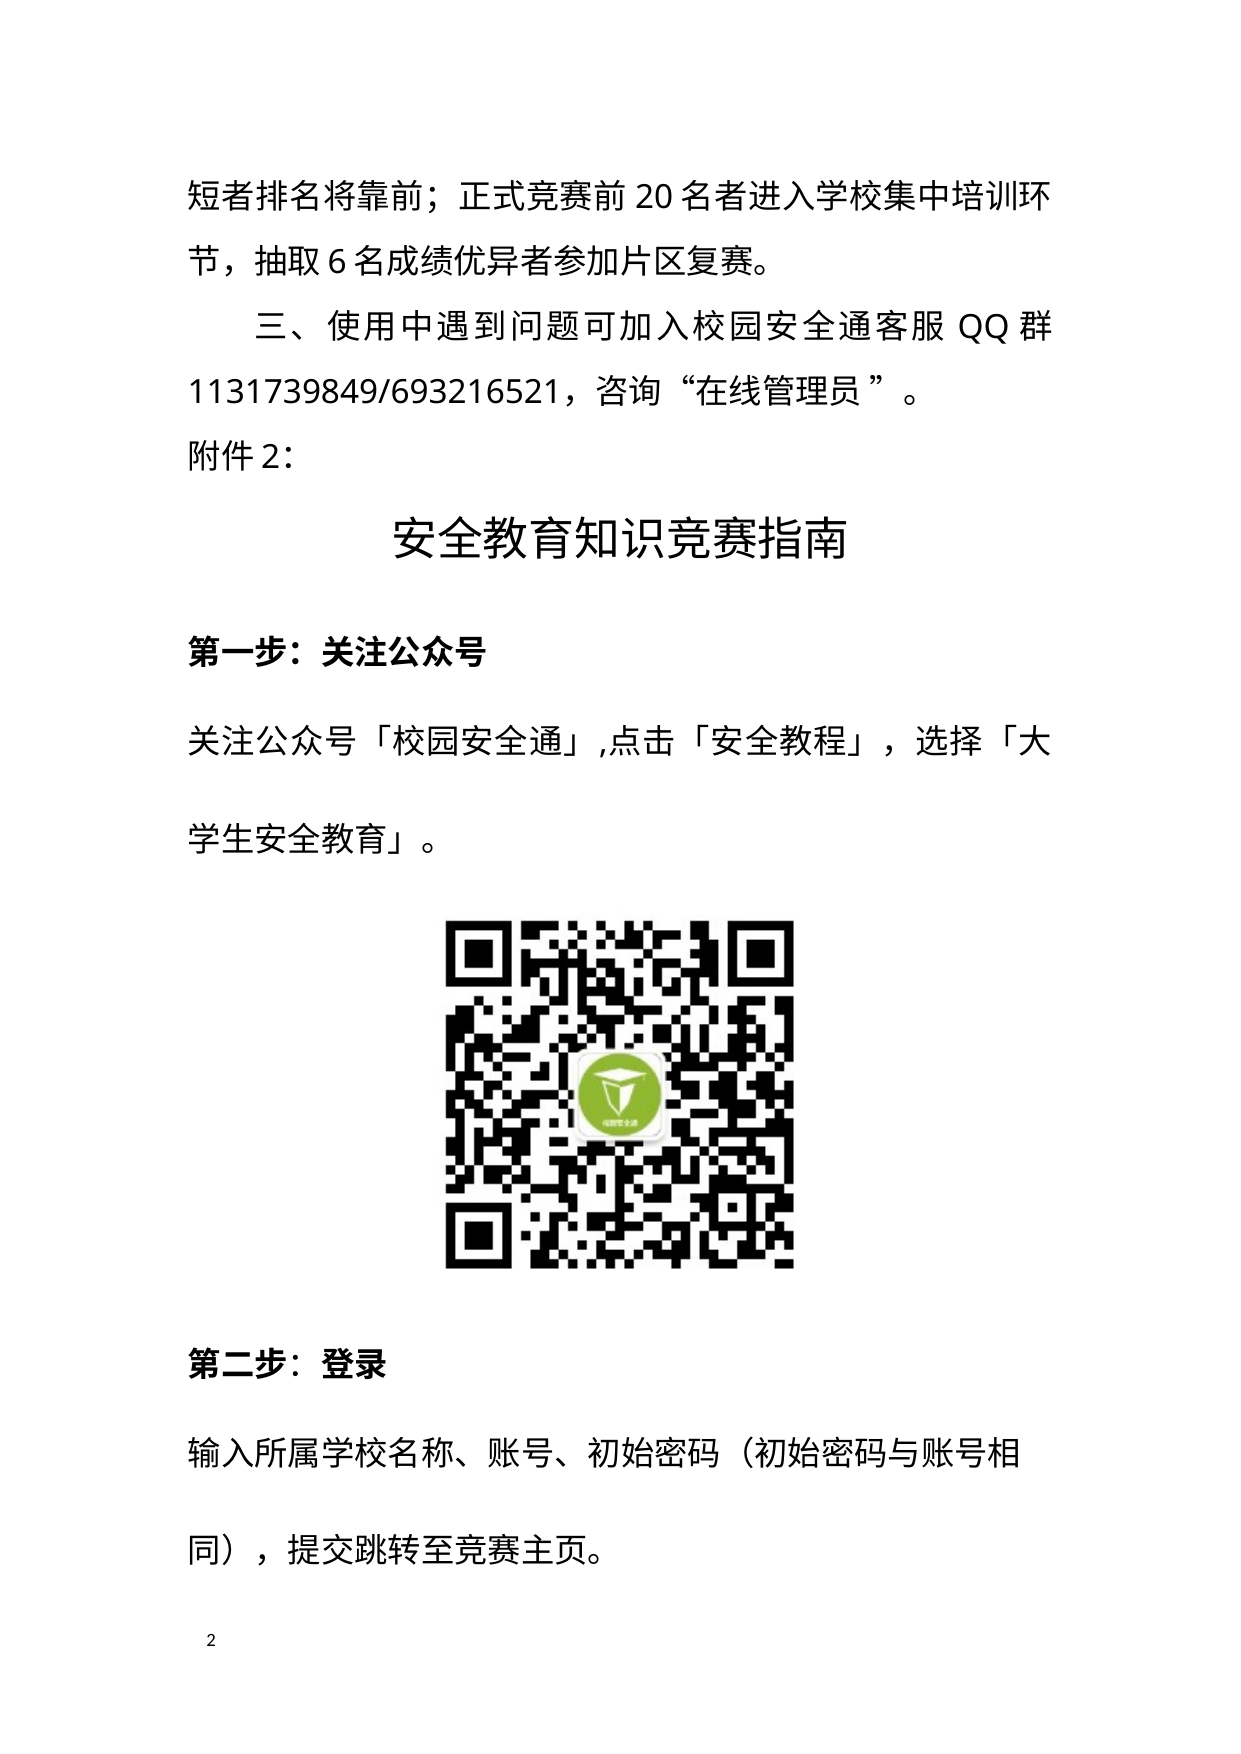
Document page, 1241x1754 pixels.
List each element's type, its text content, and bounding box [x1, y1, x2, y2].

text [187, 162, 1053, 292]
text 第一步：关注公众号 [187, 618, 1053, 683]
text 关注公众号「校园安全通」,点击「安全教程」，选择「大学生安全教育」。 [187, 707, 1053, 869]
text 输入所属学校名称、账号、初始密码（初始密码与账号相同），提交跳转至竞赛主页。 [187, 1418, 1053, 1581]
text 附件2： [187, 422, 1053, 487]
picture [418, 893, 822, 1297]
text 安全教育知识竞赛指南 [187, 487, 1053, 584]
text 三、使用中遇到问题可加入校园安全通客服QQ群1131739849/693216521，咨询“在线管理员 ”。 [187, 292, 1053, 422]
text 第二步：登录 [187, 1329, 1053, 1394]
